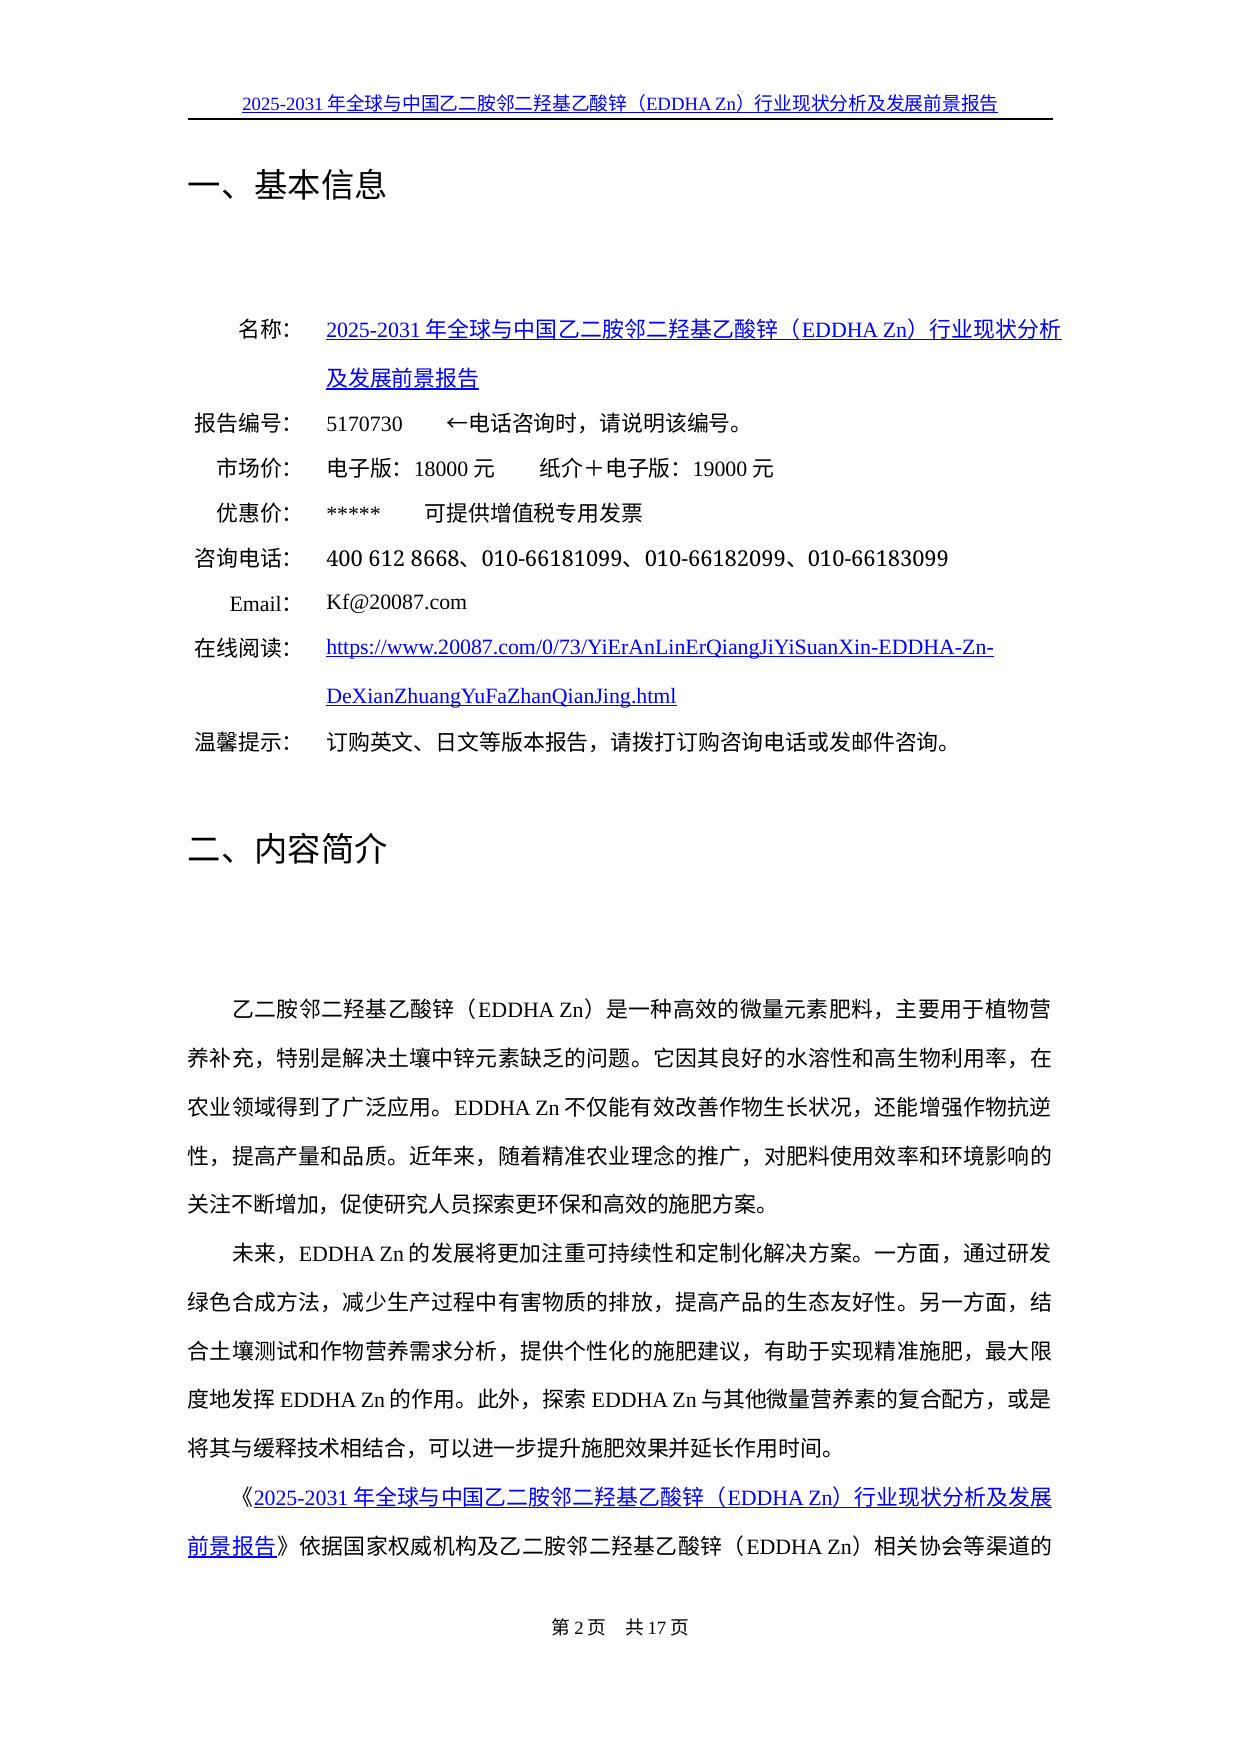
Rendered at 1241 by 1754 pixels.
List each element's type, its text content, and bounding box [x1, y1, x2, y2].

table_cell 订购英文、日文等版本报告，请拨打订购咨询电话或发邮件咨询。 [315, 724, 1073, 769]
table_cell Email： [167, 585, 315, 630]
table_header 2025-2031年全球与中国乙二胺邻二羟基乙酸锌（EDDHA Zn）行业现状分析及发展前景报告 [315, 312, 1073, 405]
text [187, 992, 1053, 1561]
table_cell 温馨提示： [167, 724, 315, 769]
table_cell Kf@20087.com [315, 585, 1073, 630]
table_header 名称： [167, 312, 315, 405]
title 一、基本信息 [187, 150, 1053, 215]
table_cell ***** 可提供增值税专用发票 [315, 495, 1073, 540]
table_cell 咨询电话： [167, 540, 315, 585]
table_cell 在线阅读： [167, 630, 315, 724]
table_cell 电子版：18000 元 纸介＋电子版：19000 元 [315, 450, 1073, 495]
table_cell 400 612 8668、010-66181099、010-66182099、010-66183099 [315, 540, 1073, 585]
table_cell [315, 630, 1073, 724]
table_cell 5170730 ←电话咨询时，请说明该编号。 [315, 405, 1073, 450]
table_cell 报告编号： [167, 405, 315, 450]
title 二、内容简介 [187, 814, 1053, 879]
table_cell 市场价： [167, 450, 315, 495]
table_cell 优惠价： [167, 495, 315, 540]
